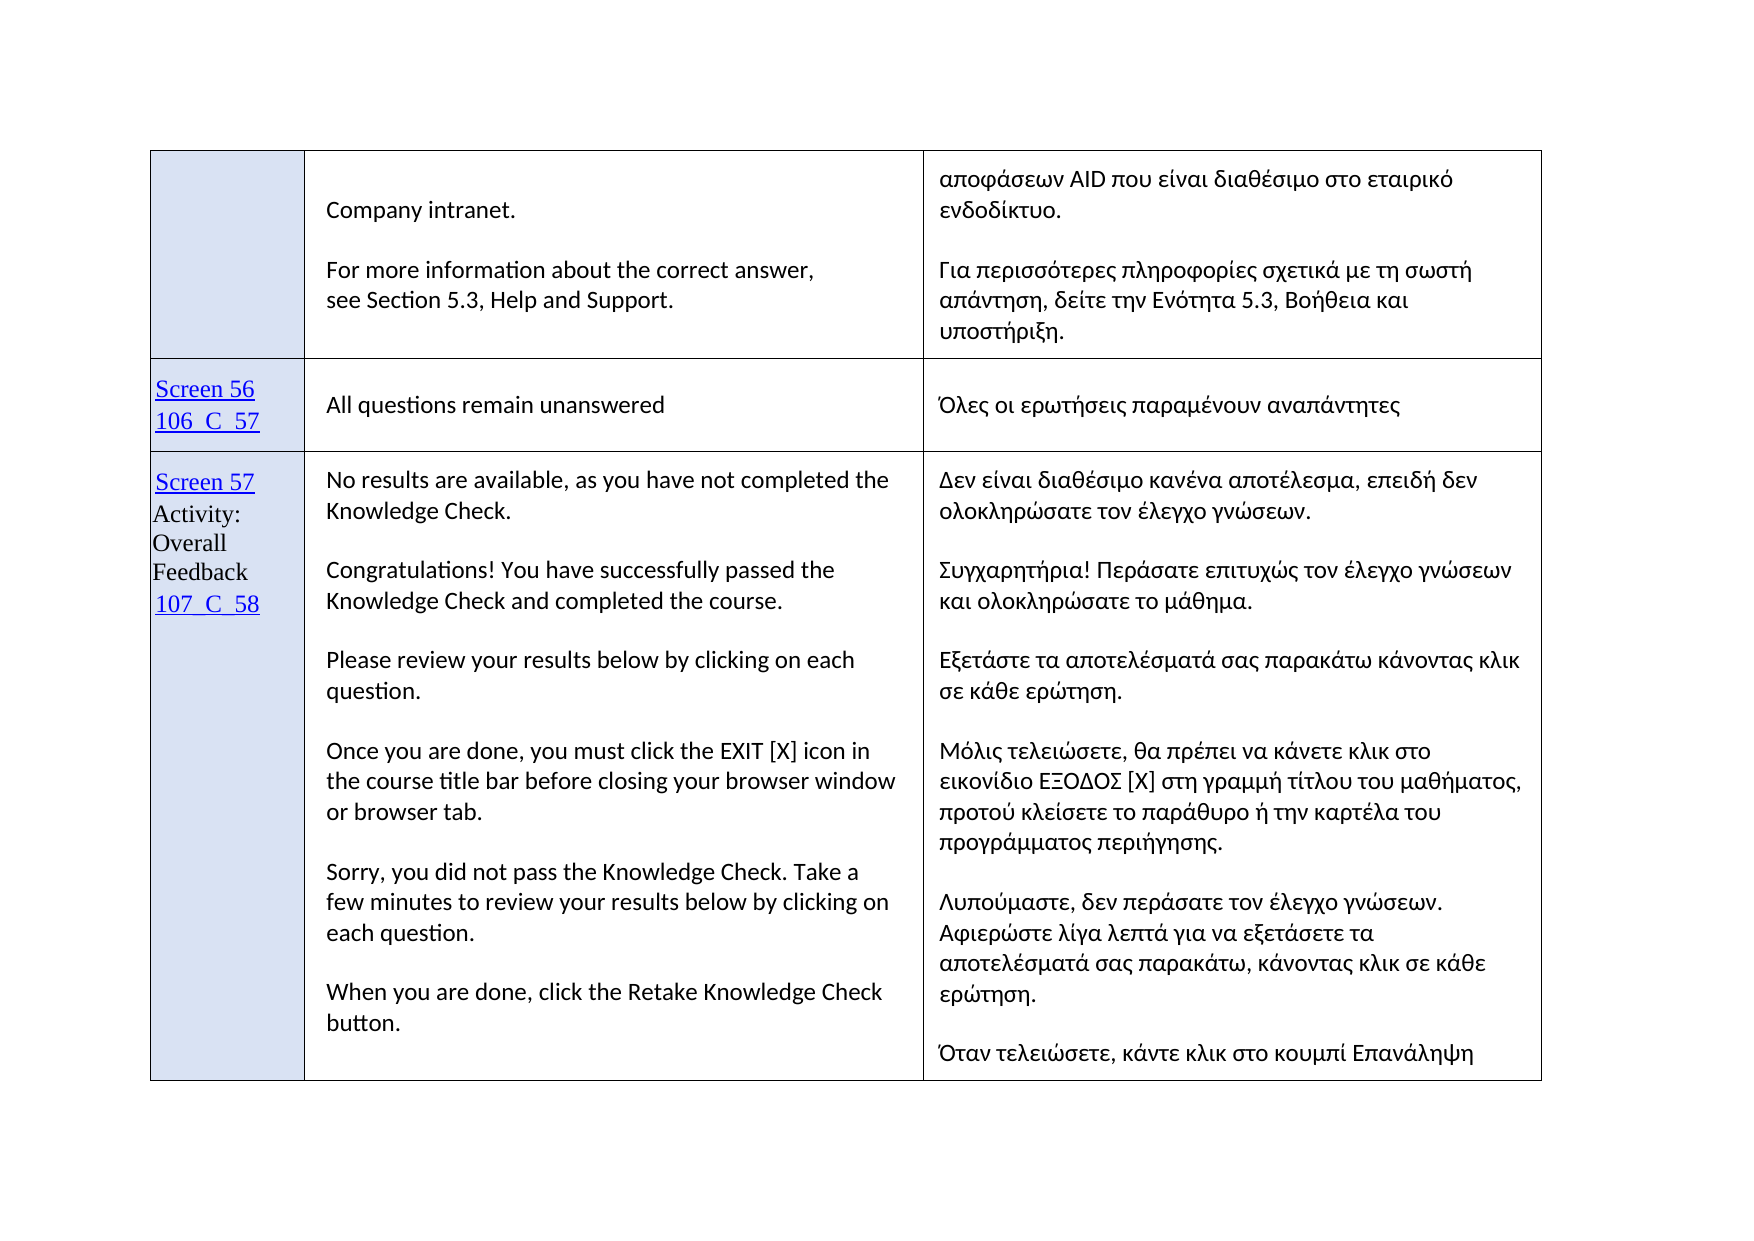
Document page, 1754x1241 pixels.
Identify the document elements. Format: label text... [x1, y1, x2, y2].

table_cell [924, 452, 1541, 1080]
table_cell Screen 56 106_C_57 [151, 359, 304, 451]
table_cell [151, 151, 304, 358]
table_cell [151, 452, 304, 1080]
table_cell All questions remain unanswered [305, 359, 923, 451]
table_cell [924, 151, 1541, 358]
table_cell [305, 452, 923, 1080]
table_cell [305, 151, 923, 358]
table_cell Όλες οι ερωτήσεις παραμένουν αναπάντητες [924, 359, 1541, 451]
